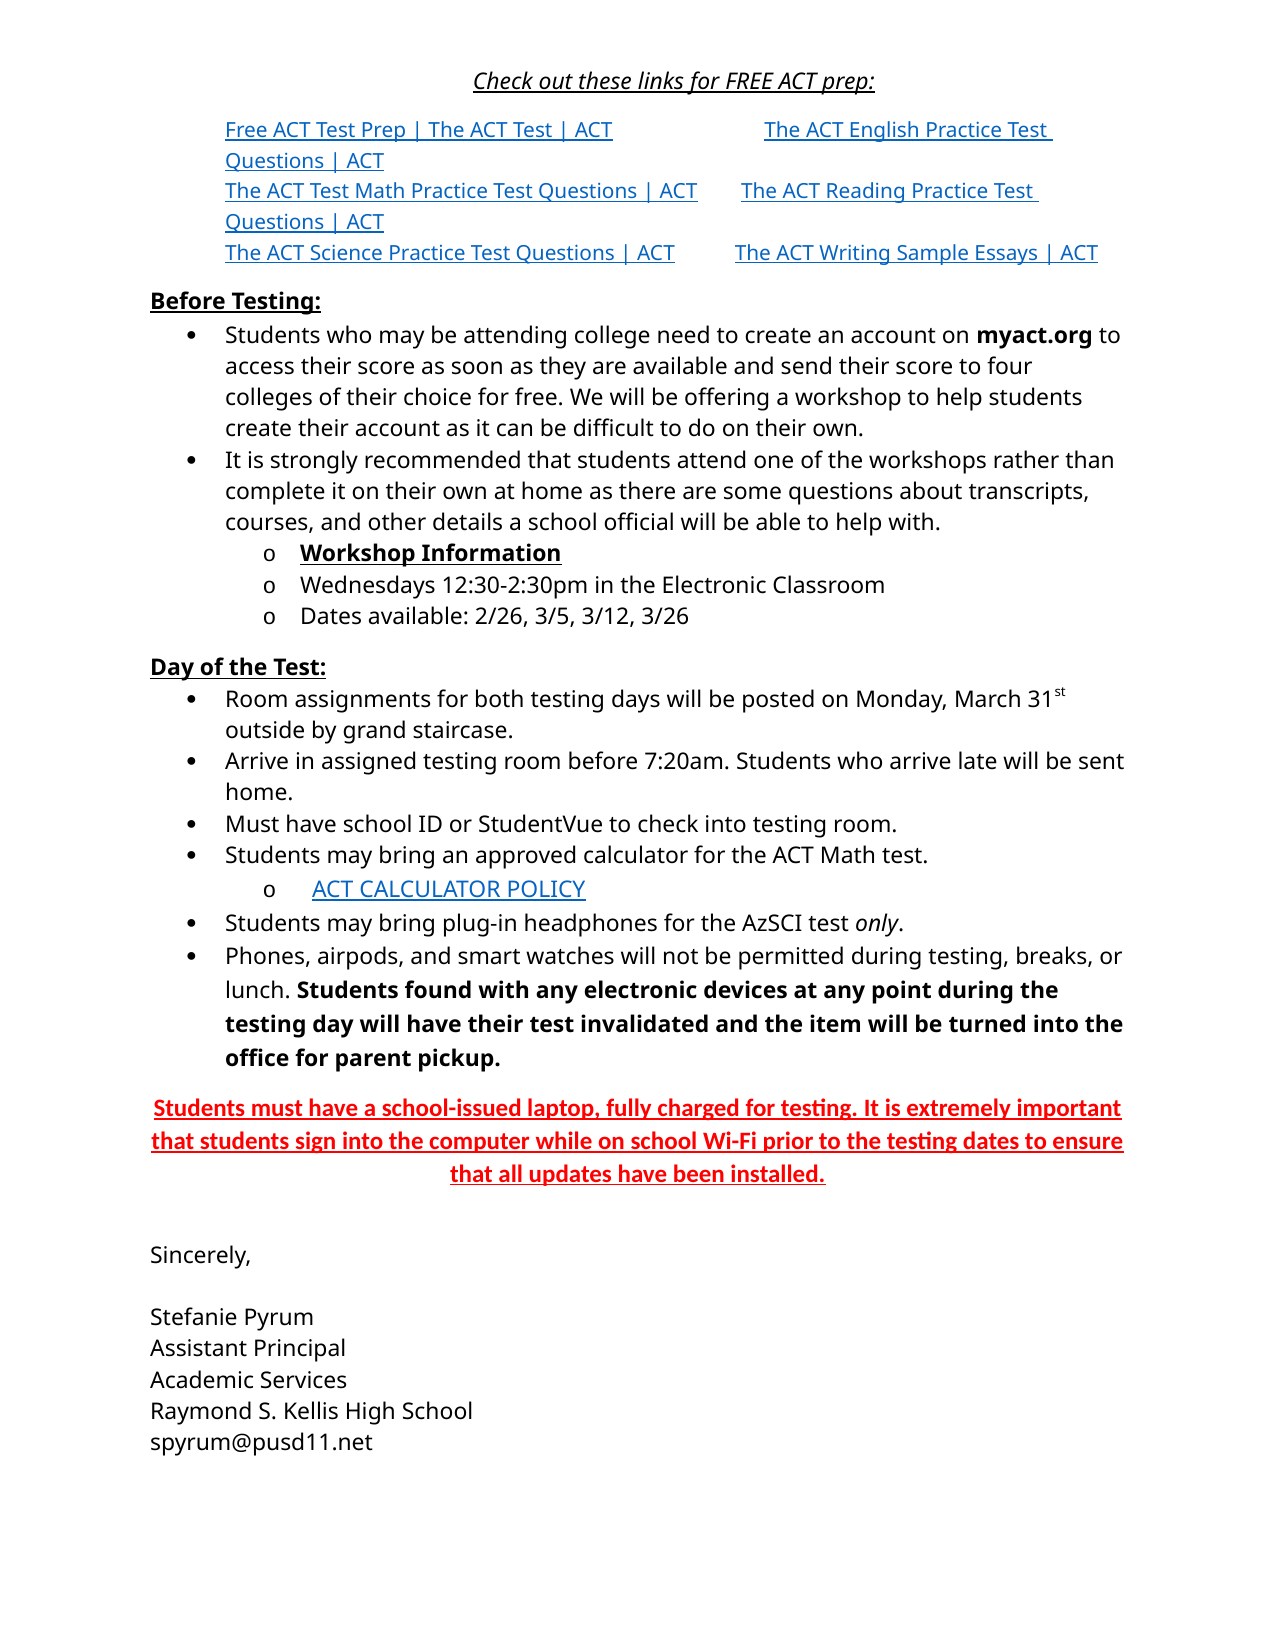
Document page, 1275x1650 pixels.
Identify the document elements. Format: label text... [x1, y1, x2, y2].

list Arrive in assigned testing room before 7:20am. Students who arrive late will be sent home. [187, 745, 1125, 808]
list Wednesdays 12:30-2:30pm in the Electronic Classroom [262, 569, 1125, 600]
text Stefanie Pyrum [150, 1301, 1125, 1332]
list Must have school ID or StudentVue to check into testing room. [187, 808, 1125, 839]
text Raymond S. Kellis High School [150, 1395, 1125, 1426]
list It is strongly recommended that students attend one of the workshops rather than complete it on their own at home as there are some questions about transcripts, courses, and other details a school official will be able to help with. [187, 444, 1125, 537]
list The ACT Science Practice Test Questions | ACT The ACT Writing Sample Essays | ACT [225, 238, 1125, 266]
text Students must have a school-issued laptop, fully charged for testing. It is extremely important that students sign into the computer while on school Wi-Fi prior to the testing dates to ensure that all updates have been installed. [150, 1092, 1125, 1188]
list Room assignments for both testing days will be posted on Monday, March 31st outside by grand staircase. [187, 683, 1125, 745]
list ACT CALCULATOR POLICY [262, 873, 1125, 904]
list The ACT Test Math Practice Test Questions | ACT The ACT Reading Practice Test Questions | ACT [225, 176, 1125, 235]
list Phones, airpods, and smart watches will not be permitted during testing, breaks, or lunch. Students found with any electronic devices at any point during the testing day will have their test invalidated and the item will be turned into the office for parent pickup. [187, 940, 1125, 1073]
text Assistant Principal [150, 1332, 1125, 1363]
list Check out these links for FREE ACT prep: [225, 65, 1125, 96]
text Sincerely, [150, 1238, 1125, 1270]
text Academic Services [150, 1363, 1125, 1395]
list Dates available: 2/26, 3/5, 3/12, 3/26 [262, 600, 1125, 631]
text spyrum@pusd11.net [150, 1426, 1125, 1457]
text Day of the Test: [150, 651, 1125, 683]
text Before Testing: [150, 285, 1125, 316]
list Students may bring an approved calculator for the ACT Math test. [187, 839, 1125, 870]
list Workshop Information [262, 537, 1125, 569]
list Students may bring plug-in headphones for the AzSCI test only. [187, 906, 1125, 938]
list Students who may be attending college need to create an account on myact.org to access their score as soon as they are available and send their score to four colleges of their choice for free. We will be offering a workshop to help students create their account as it can be difficult to do on their own. [187, 319, 1125, 444]
list Free ACT Test Prep | The ACT Test | ACT The ACT English Practice Test Questions | ACT [225, 115, 1125, 174]
